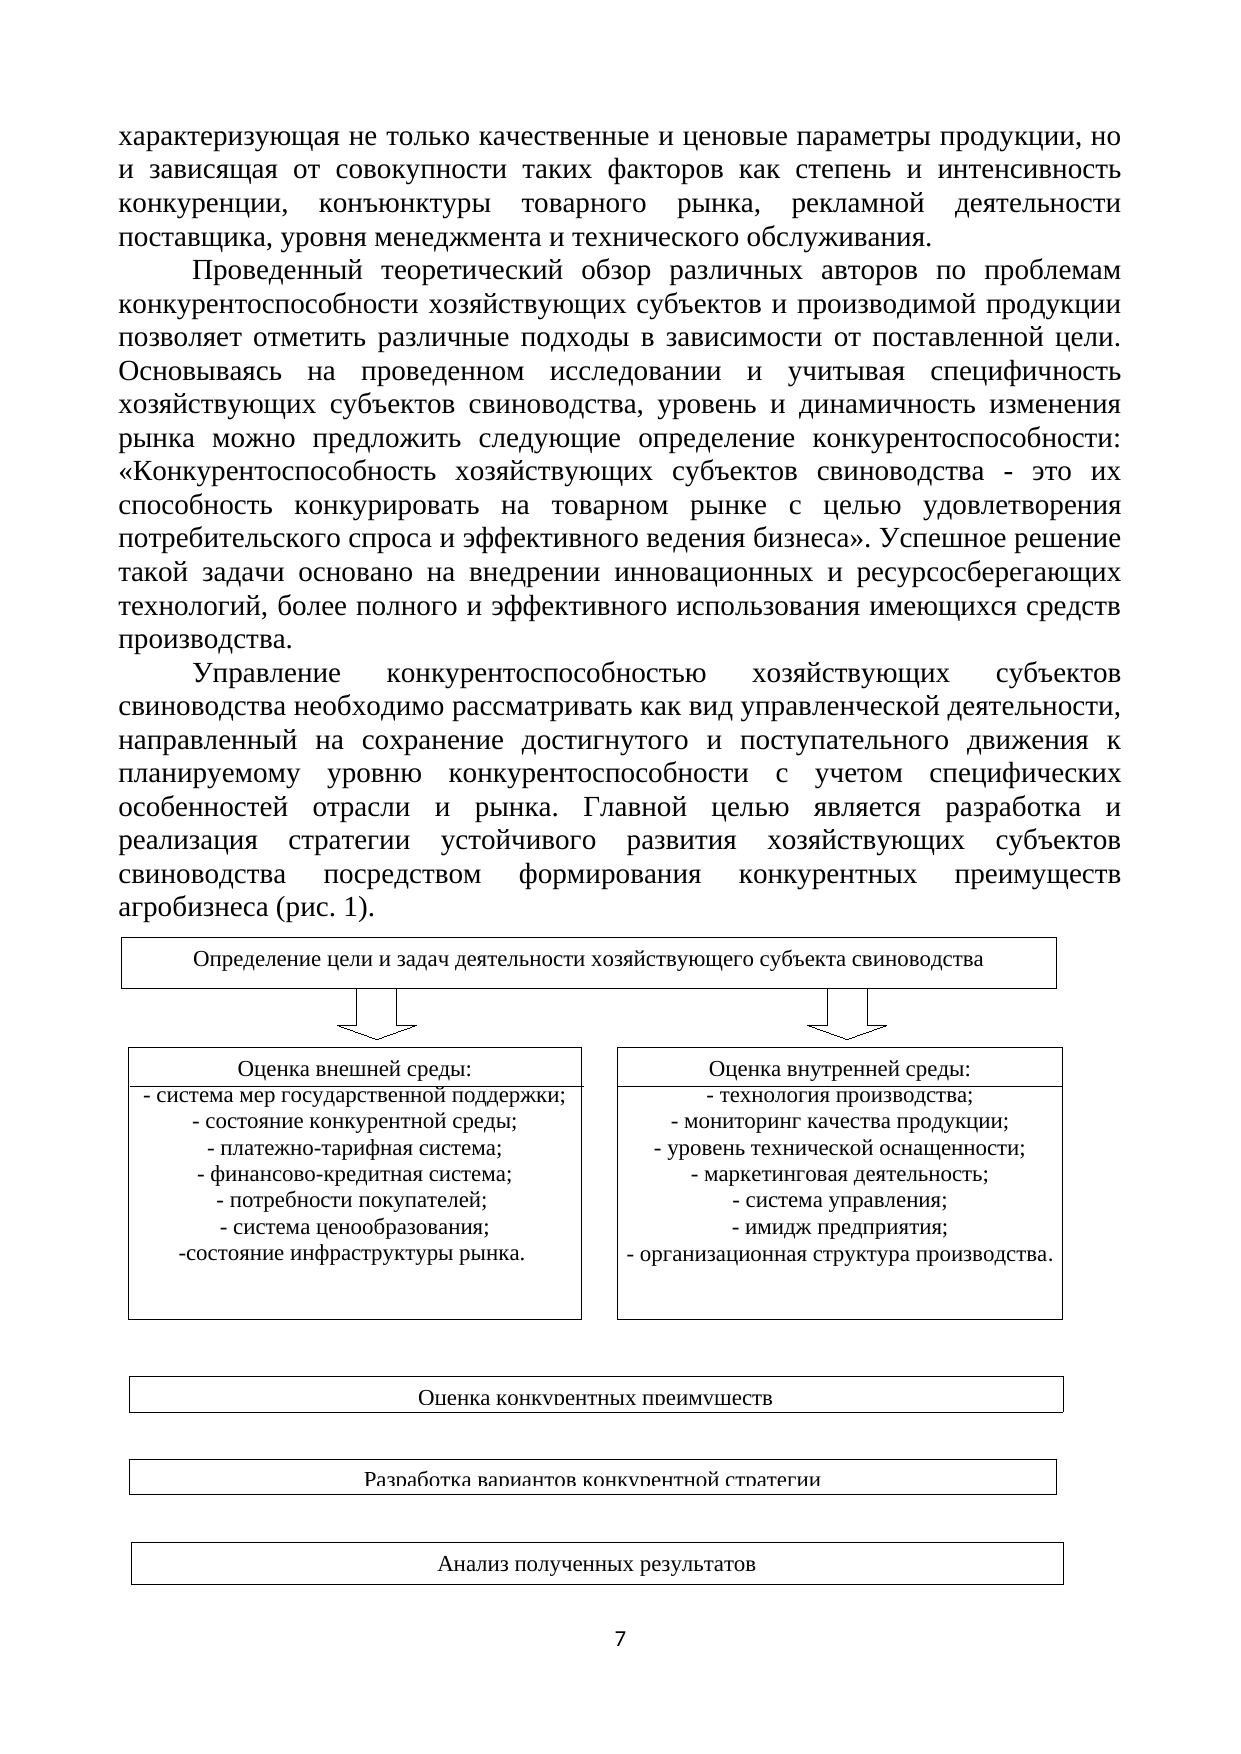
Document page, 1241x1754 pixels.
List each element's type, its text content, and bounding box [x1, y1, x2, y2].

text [118, 118, 1122, 252]
text Проведенный теоретический обзор различных авторов по проблемам конкурентоспособности хозяйствующих субъектов и производимой продукции позволяет отметить различные подходы в зависимости от поставленной цели. Основываясь на проведенном исследовании и учитывая специфичность хозяйствующих субъектов свиноводства, уровень и динамичность изменения рынка можно предложить следующие определение конкурентоспособности: «Конкурентоспособность хозяйствующих субъектов свиноводства - это их способность конкурировать на товарном рынке с целью удовлетворения потребительского спроса и эффективного ведения бизнеса». Успешное решение такой задачи основано на внедрении инновационных и ресурсосберегающих технологий, более полного и эффективного использования имеющихся средств производства. [118, 252, 1122, 655]
text Управление конкурентоспособностью хозяйствующих субъектов свиноводства необходимо рассматривать как вид управленческой деятельности, направленный на сохранение достигнутого и поступательного движения к планируемому уровню конкурентоспособности с учетом специфических особенностей отрасли и рынка. Главной целью является разработка и реализация стратегии устойчивого развития хозяйствующих субъектов свиноводства посредством формирования конкурентных преимуществ агробизнеса (рис. 1). [118, 655, 1122, 923]
